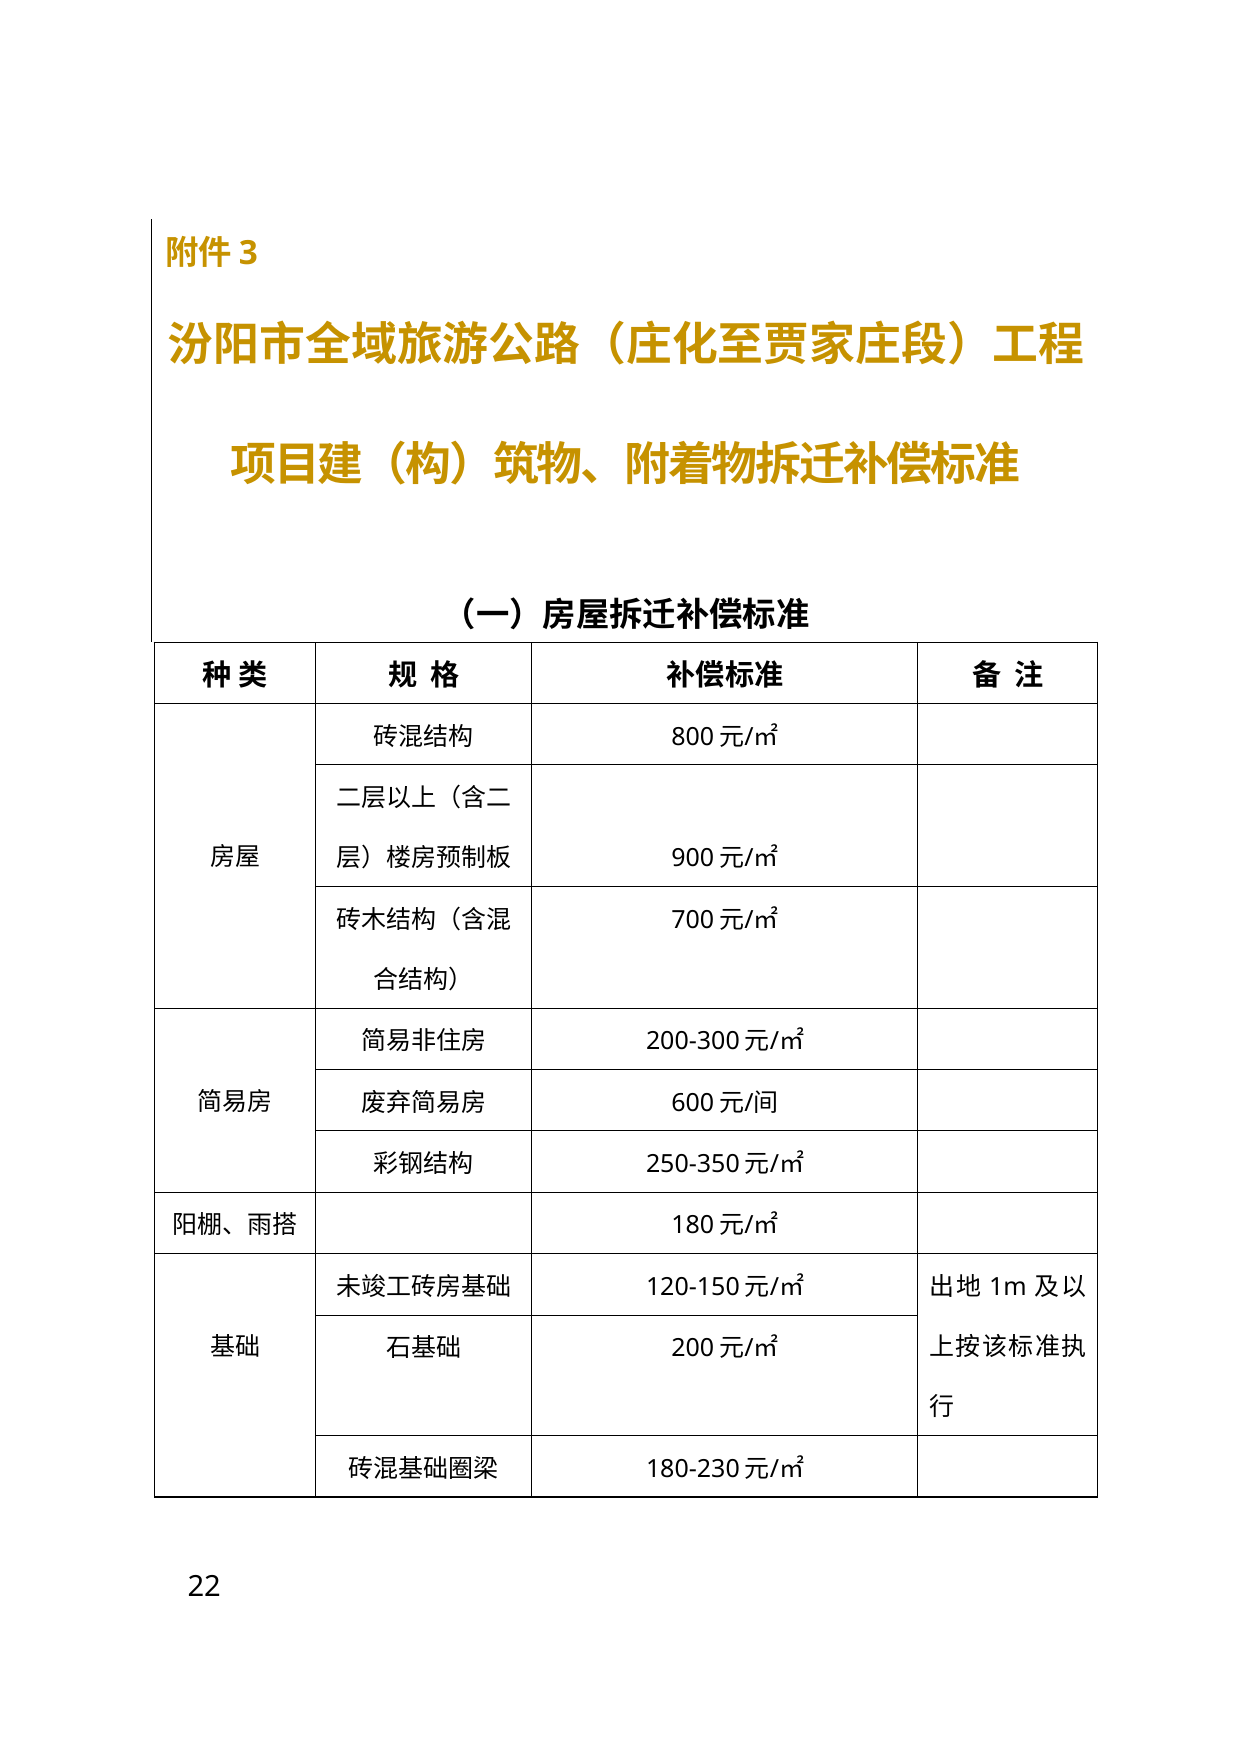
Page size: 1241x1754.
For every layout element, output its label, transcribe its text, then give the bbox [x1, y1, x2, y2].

table_cell 180元/㎡ [532, 1193, 917, 1253]
table_cell 出地1m及以上按该标准执行 [918, 1254, 1097, 1435]
table_cell 900元/㎡ [532, 765, 917, 886]
table_cell 砖混结构 [316, 704, 531, 764]
table_cell [918, 704, 1097, 764]
table_cell [316, 1193, 531, 1253]
table_header 备 注 [918, 643, 1097, 703]
table_cell 未竣工砖房基础 [316, 1254, 531, 1314]
table_cell 阳棚、雨搭 [155, 1193, 315, 1253]
table_cell 简易房 [155, 1009, 315, 1192]
table_cell 二层以上（含二层）楼房预制板 [316, 765, 531, 886]
table_header 种 类 [155, 643, 315, 703]
table_cell 120-150元/㎡ [532, 1254, 917, 1314]
table_cell 房屋 [155, 704, 315, 1008]
table_cell 800元/㎡ [532, 704, 917, 764]
table_cell 200元/㎡ [532, 1316, 917, 1435]
table_cell [918, 1009, 1097, 1069]
table_cell [918, 1131, 1097, 1192]
table_cell [918, 1436, 1097, 1496]
table_cell [918, 765, 1097, 886]
table_cell [918, 1193, 1097, 1253]
table_cell 基础 [155, 1254, 315, 1496]
table_cell [918, 887, 1097, 1008]
table_cell 700元/㎡ [532, 887, 917, 1008]
text 汾阳市全域旅游公路（庄化至贾家庄段）工程项目建（构）筑物、附着物拆迁补偿标准 [165, 280, 1087, 521]
text （一）房屋拆迁补偿标准 [165, 581, 1087, 642]
text 附件3 [165, 219, 1087, 280]
table_header 补偿标准 [532, 643, 917, 703]
table_cell 石基础 [316, 1316, 531, 1435]
table_cell 砖混基础圈梁 [316, 1436, 531, 1496]
table_cell 砖木结构（含混合结构） [316, 887, 531, 1008]
table_cell 简易非住房 [316, 1009, 531, 1069]
table_header 规 格 [316, 643, 531, 703]
table_cell [918, 1070, 1097, 1130]
table_cell 200-300元/㎡ [532, 1009, 917, 1069]
table_cell 180-230元/㎡ [532, 1436, 917, 1496]
table_cell 600元/间 [532, 1070, 917, 1130]
table_cell 彩钢结构 [316, 1131, 531, 1192]
table_cell 废弃简易房 [316, 1070, 531, 1130]
table_cell 250-350元/㎡ [532, 1131, 917, 1192]
